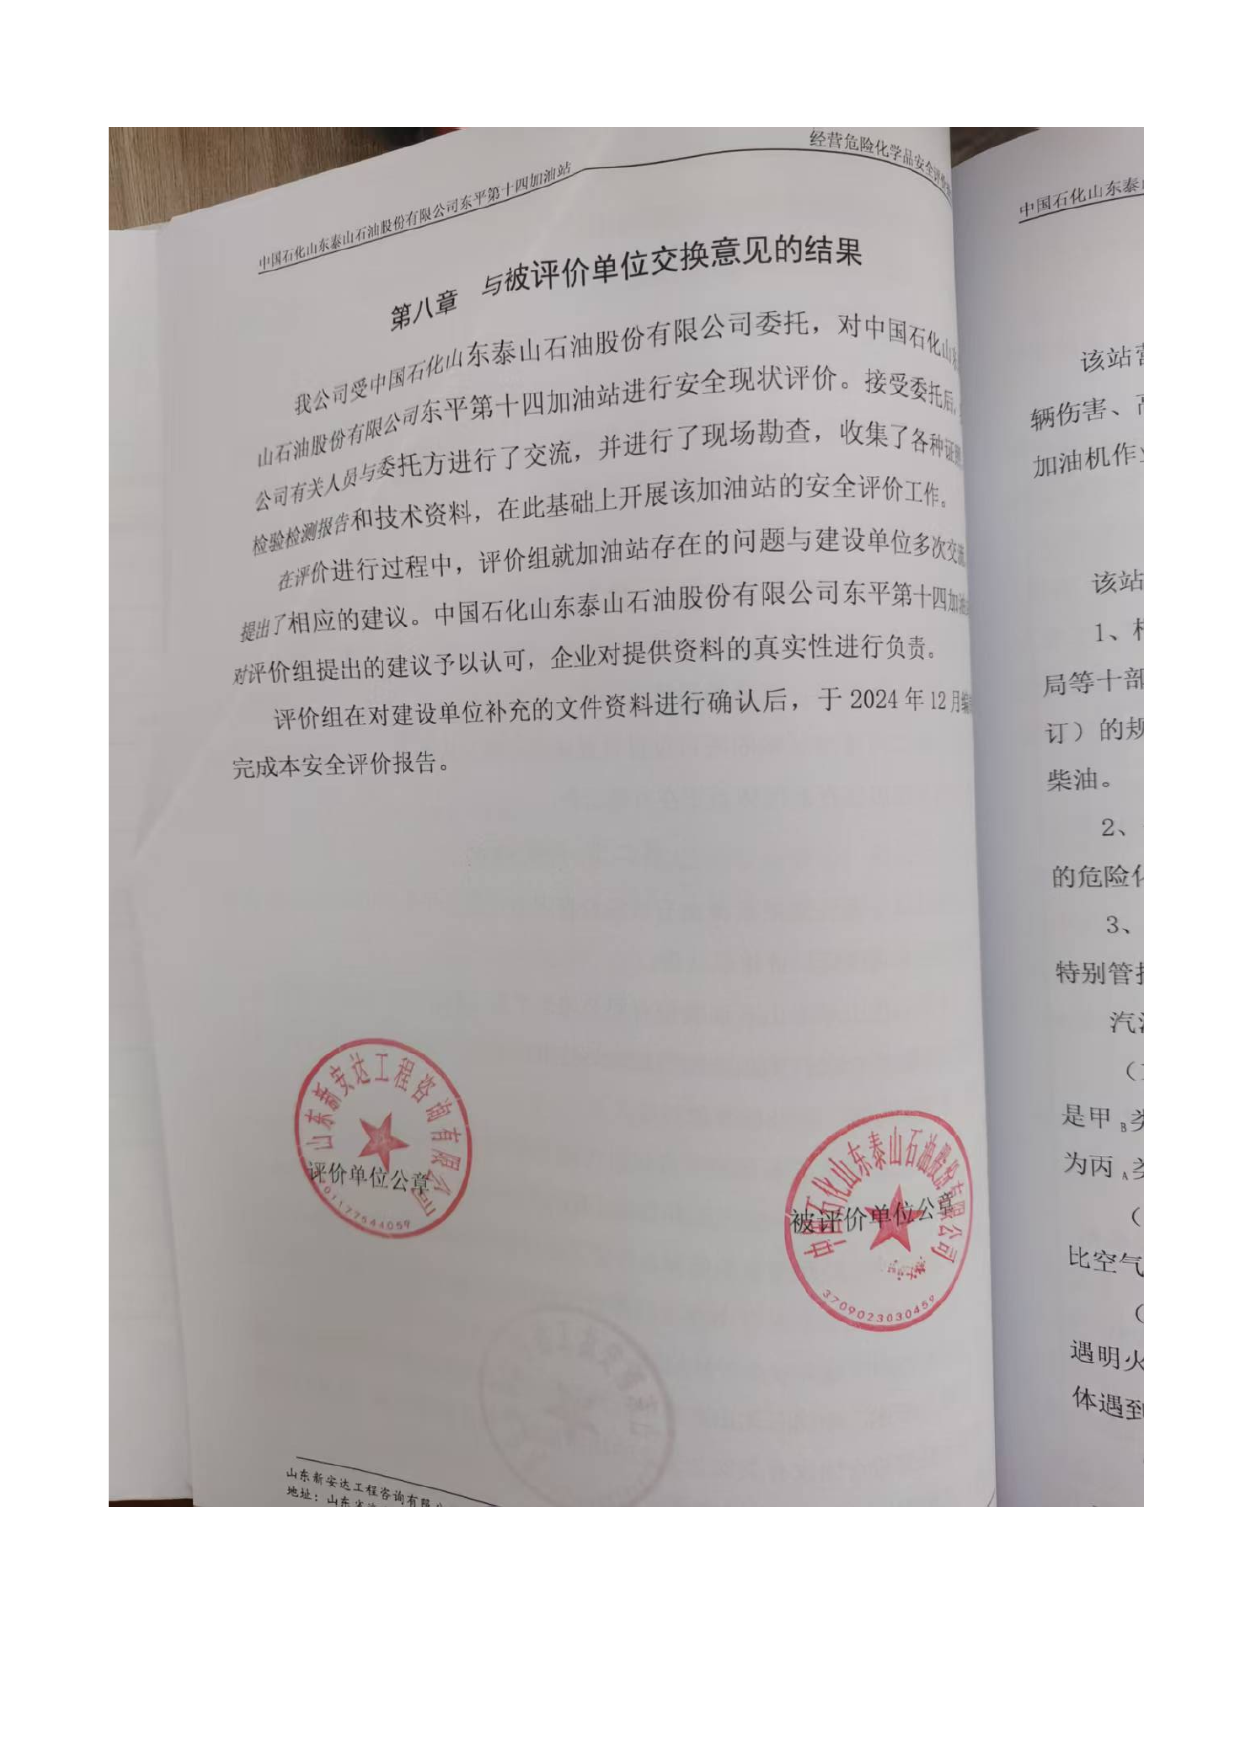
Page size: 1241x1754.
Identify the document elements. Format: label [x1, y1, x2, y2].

picture [110, 128, 1144, 1506]
